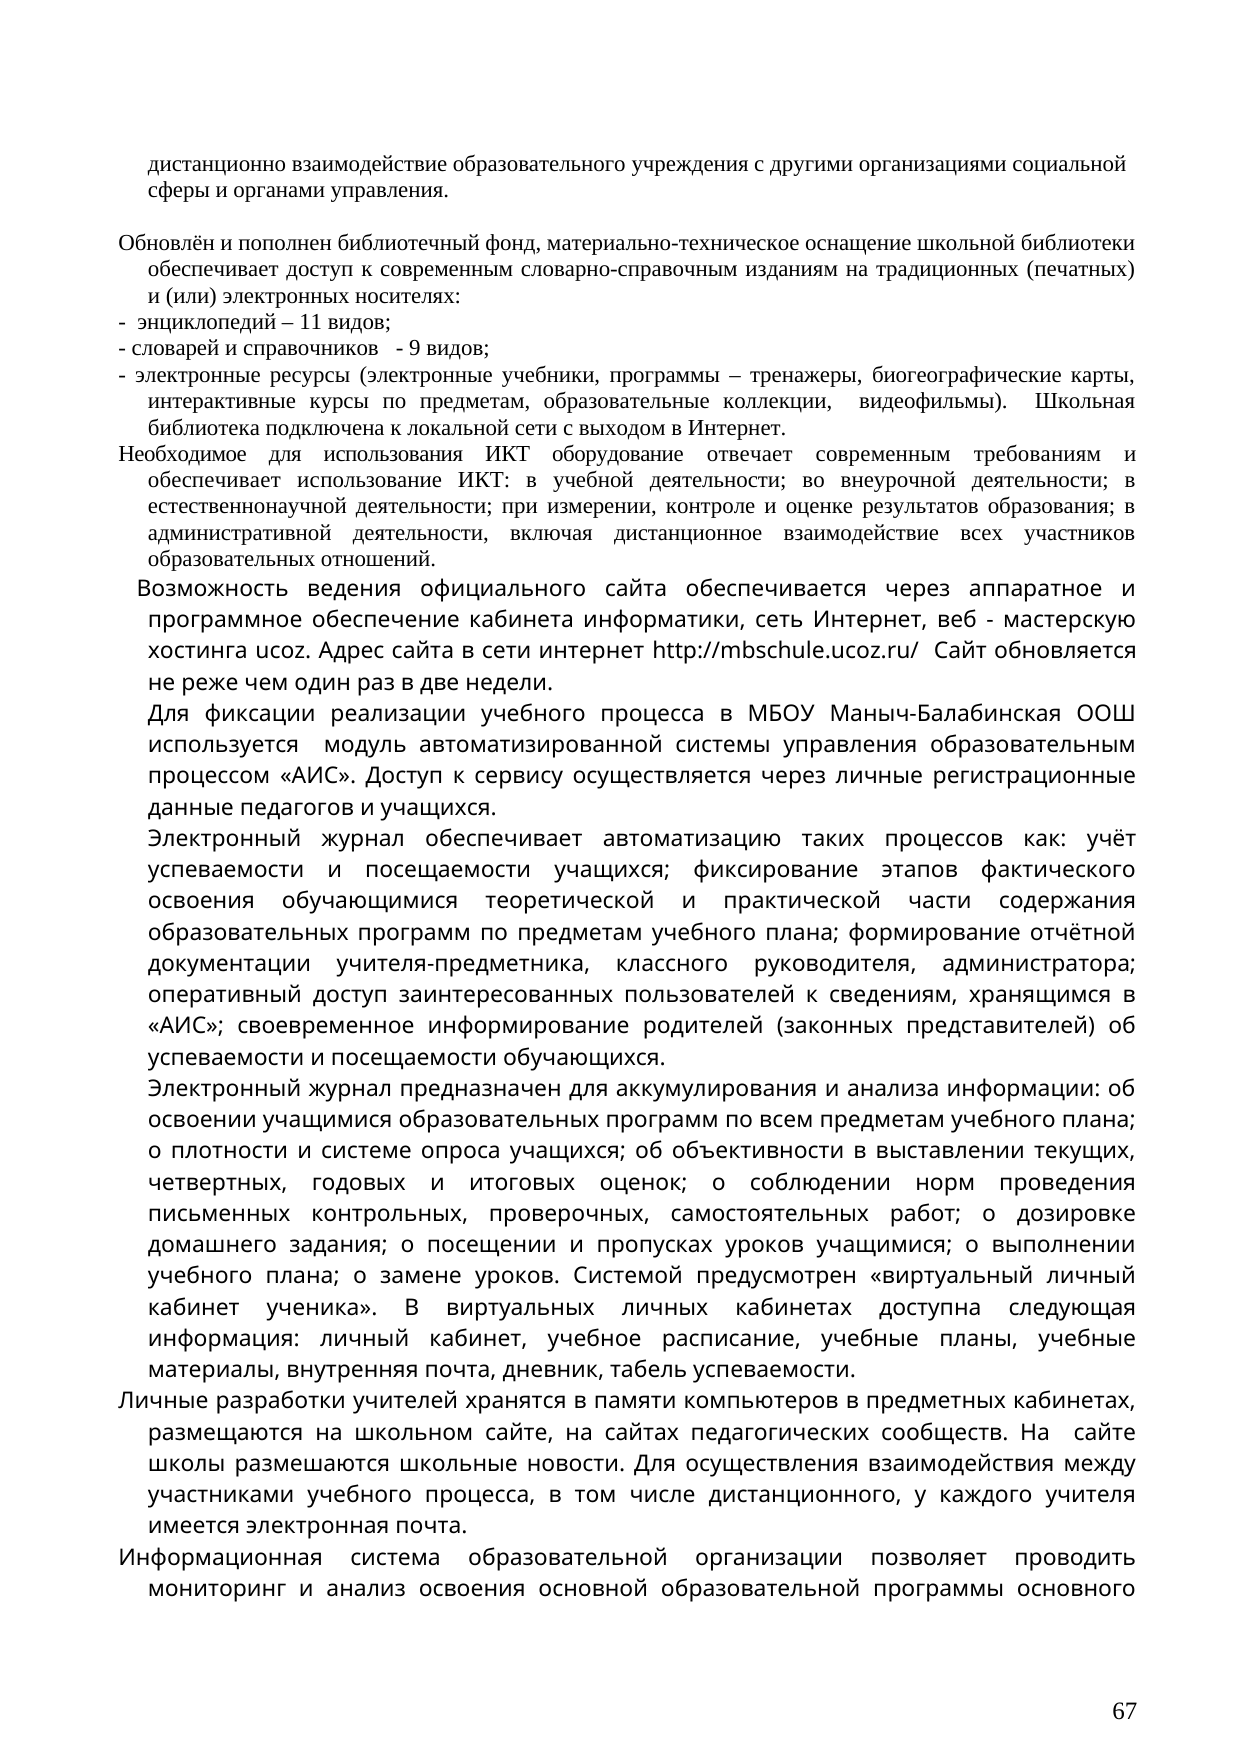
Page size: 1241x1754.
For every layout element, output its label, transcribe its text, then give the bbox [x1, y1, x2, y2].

text - энциклопедий – 11 видов; [118, 308, 1137, 334]
text Для фиксации реализации учебного процесса в МБОУ Маныч-Балабинская ООШ используется модуль автоматизированной системы управления образовательным процессом «АИС». Доступ к сервису осуществляется через личные регистрационные данные педагогов и учащихся. [118, 697, 1137, 822]
text Обновлён и пополнен библиотечный фонд, материально-техническое оснащение школьной библиотеки обеспечивает доступ к современным словарно-справочным изданиям на традиционных (печатных) и (или) электронных носителях: [118, 229, 1137, 308]
text Необходимое для использования ИКТ оборудование отвечает современным требованиям и обеспечивает использование ИКТ: в учебной деятельности; во внеурочной деятельности; в естественно­научной деятельности; при измерении, контроле и оценке результатов образования; в административной деятельности, включая дистанционное взаимодействие всех участников образовательных отношений. [118, 440, 1137, 572]
text Электронный журнал предназначен для аккумулирования и анализа информации: об освоении учащимися образовательных программ по всем предметам учебного плана; о плотности и системе опроса учащихся; об объективности в выставлении текущих, четвертных, годовых и итоговых оценок; о соблюдении норм проведения письменных контрольных, проверочных, самостоятельных работ; о дозировке домашнего задания; о посещении и пропусках уроков учащимися; о выполнении учебного плана; о замене уроков. Системой предусмотрен «виртуальный личный кабинет ученика». В виртуальных личных кабинетах доступна следующая информация: личный кабинет, учебное расписание, учебные планы, учебные материалы, внутренняя почта, дневник, табель успеваемости. [118, 1072, 1137, 1384]
text Электронный журнал обеспечивает автоматизацию таких процессов как: учёт успеваемости и посещаемости учащихся; фиксирование этапов фактического освоения обучающимися теоретической и практической части содержания образовательных программ по предметам учебного плана; формирование отчётной документации учителя-предметника, классного руководителя, администратора; оперативный доступ заинтересованных пользователей к сведениям, хранящимся в «АИС»; своевременное информирование родителей (законных представителей) об успеваемости и посещаемости обучающихся. [118, 822, 1137, 1072]
text Возможность ведения официального сайта обеспечивается через аппаратное и программное обеспечение кабинета информатики, сеть Интернет, веб - мастерскую хостинга ucoz. Адрес сайта в сети интернет http://mbschule.ucoz.ru/ Сайт обновляется не реже чем один раз в две недели. [118, 572, 1137, 697]
text - электронные ресурсы (электронные учебники, программы – тренажеры, биогеографические карты, интерактивные курсы по предметам, образовательные коллекции, видеофильмы). Школьная библиотека подключена к локальной сети с выходом в Интернет. [118, 361, 1137, 440]
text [118, 1540, 1137, 1603]
text Личные разработки учителей хранятся в памяти компьютеров в предметных кабинетах, размещаются на школьном сайте, на сайтах педагогических сообществ. На сайте школы размешаются школьные новости. Для осуществления взаимодействия между участниками учебного процесса, в том числе дистанционного, у каждого учителя имеется электронная почта. [118, 1384, 1137, 1540]
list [118, 150, 1137, 203]
text - словарей и справочников - 9 видов; [118, 334, 1137, 361]
